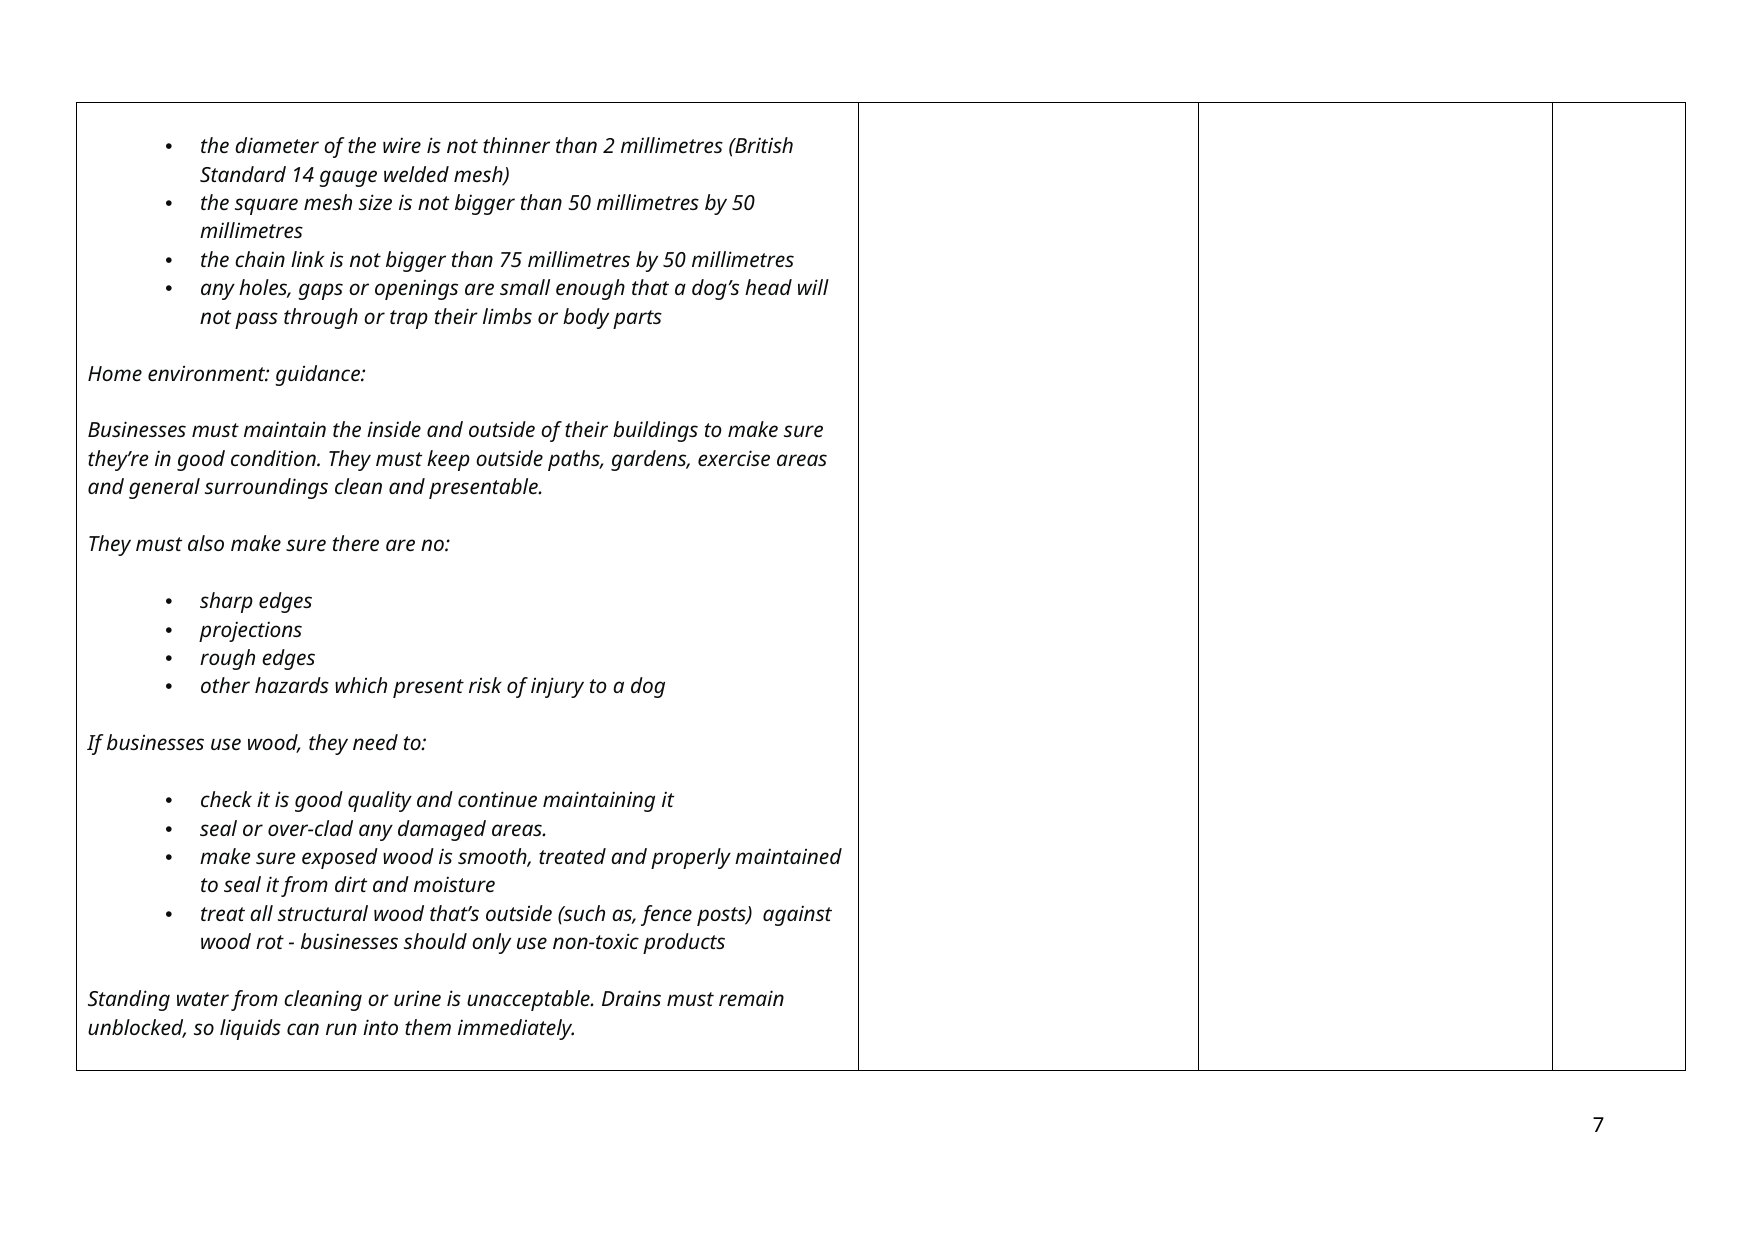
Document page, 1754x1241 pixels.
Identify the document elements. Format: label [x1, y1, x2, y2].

table_cell [77, 103, 858, 1070]
table_cell [1553, 103, 1685, 1070]
table_cell [859, 103, 1198, 1070]
table_cell [1199, 103, 1552, 1070]
